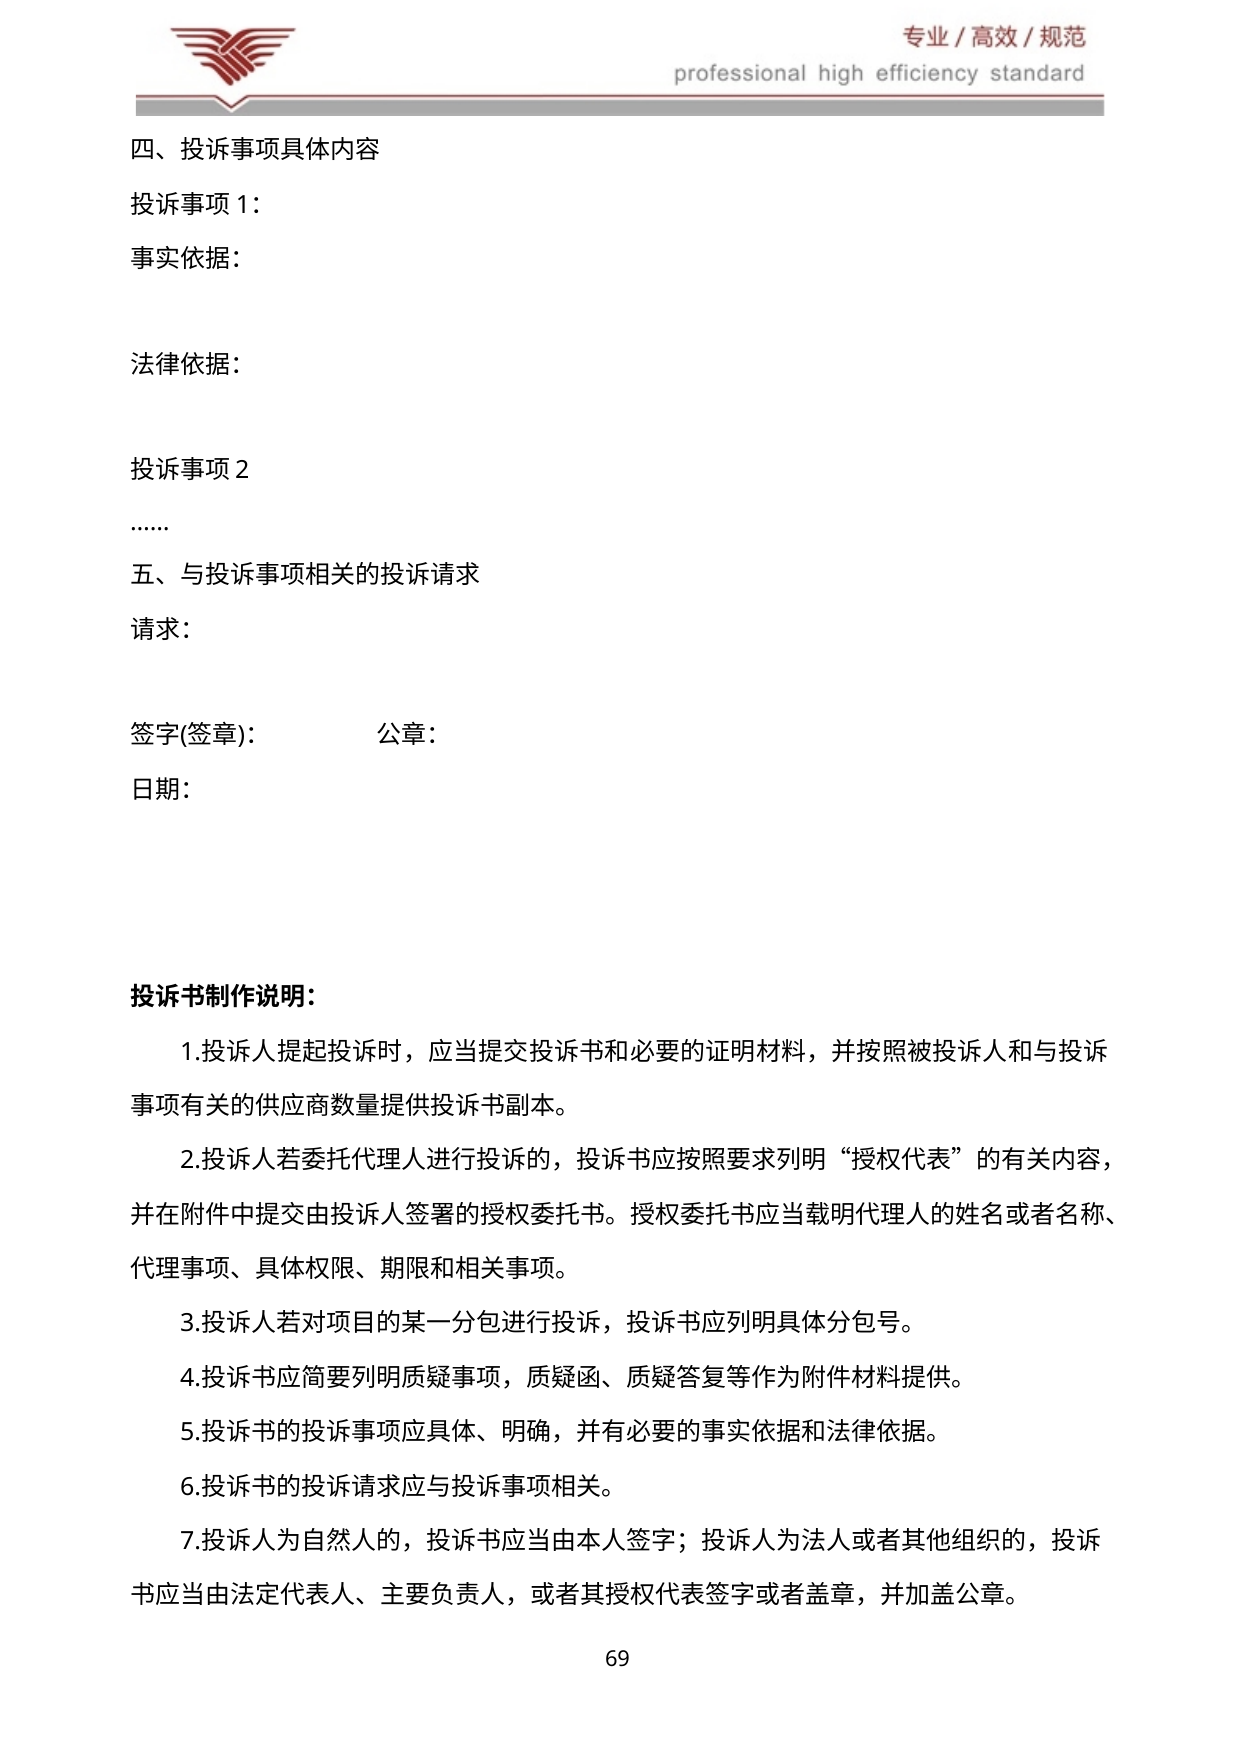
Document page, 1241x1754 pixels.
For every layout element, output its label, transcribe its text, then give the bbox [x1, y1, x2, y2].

text 5.投诉书的投诉事项应具体、明确，并有必要的事实依据和法律依据。 [130, 1412, 1110, 1448]
text 事实依据： [130, 239, 1110, 275]
text 7.投诉人为自然人的，投诉书应当由本人签字；投诉人为法人或者其他组织的，投诉书应当由法定代表人、主要负责人，或者其授权代表签字或者盖章，并加盖公章。 [130, 1520, 1110, 1611]
text 请求： [130, 609, 1110, 646]
text 投诉事项2 [130, 449, 1110, 486]
picture [135, 3, 1105, 116]
text 四、投诉事项具体内容 [130, 130, 1110, 166]
text 日期： [130, 769, 1110, 805]
text 签字(签章)： 公章： [130, 715, 1110, 751]
text 6.投诉书的投诉请求应与投诉事项相关。 [130, 1466, 1110, 1502]
text …… [130, 504, 1110, 538]
text 投诉事项 1： [130, 184, 1110, 221]
text 1.投诉人提起投诉时，应当提交投诉书和必要的证明材料，并按照被投诉人和与投诉事项有关的供应商数量提供投诉书副本。 [130, 1031, 1110, 1122]
text 3.投诉人若对项目的某一分包进行投诉，投诉书应列明具体分包号。 [130, 1303, 1110, 1339]
text 投诉书制作说明： [130, 977, 1110, 1013]
text 4.投诉书应简要列明质疑事项，质疑函、质疑答复等作为附件材料提供。 [130, 1357, 1110, 1393]
text 2.投诉人若委托代理人进行投诉的，投诉书应按照要求列明“授权代表”的有关内容，并在附件中提交由投诉人签署的授权委托书。授权委托书应当载明代理人的姓名或者名称、代理事项、具体权限、期限和相关事项。 [130, 1140, 1110, 1285]
text 五、与投诉事项相关的投诉请求 [130, 555, 1110, 591]
text 法律依据： [130, 344, 1110, 380]
